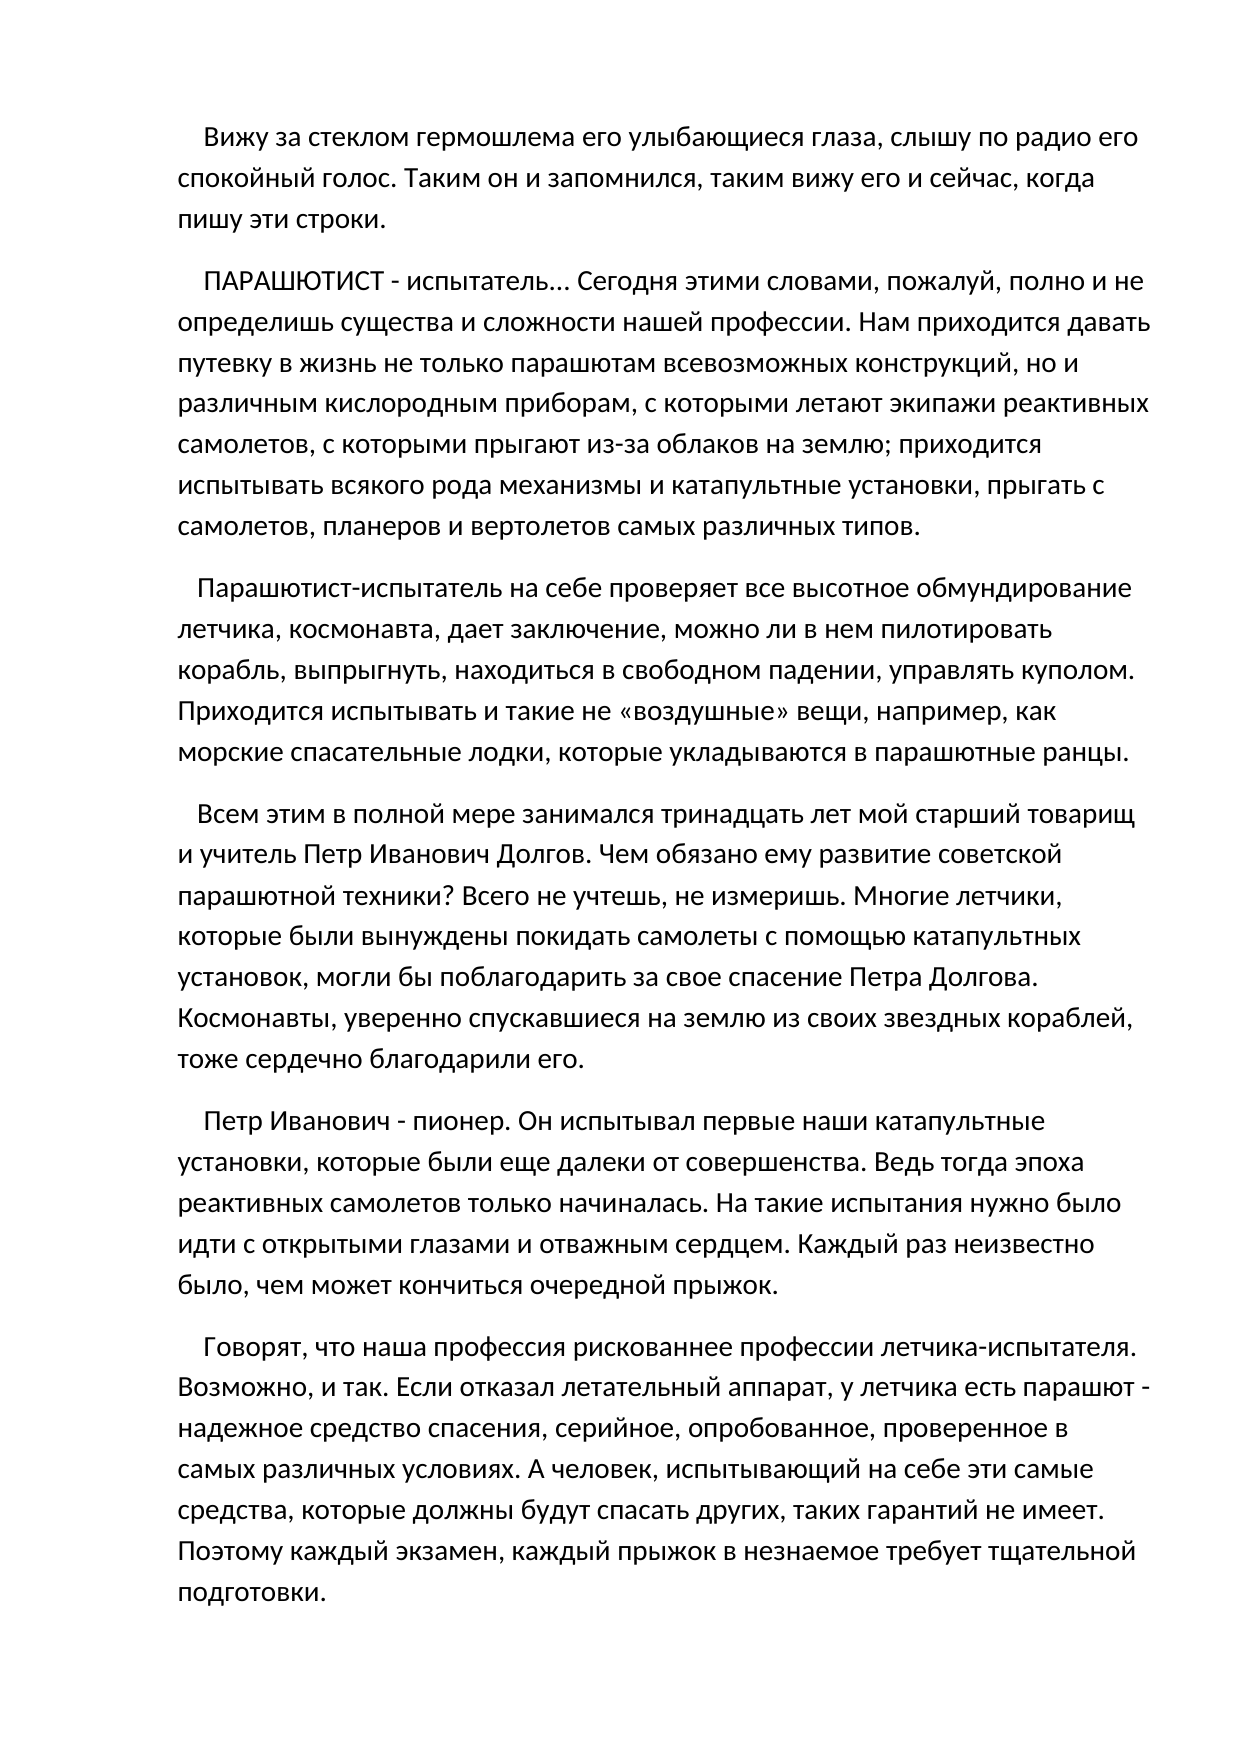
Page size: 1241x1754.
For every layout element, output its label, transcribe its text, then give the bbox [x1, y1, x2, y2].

text ПАРАШЮТИСТ - испытатель... Сегодня этими словами, пожалуй, полно и не определишь существа и сложности нашей профессии. Нам приходится давать путевку в жизнь не только парашютам всевозможных конструкций, но и различным кислородным приборам, с которыми летают экипажи реактивных самолетов, с которыми прыгают из-за облаков на землю; приходится испытывать всякого рода механизмы и катапультные установки, прыгать с самолетов, планеров и вертолетов самых различных типов. [177, 262, 1152, 543]
text Всем этим в полной мере занимался тринадцать лет мой старший товарищ и учитель Петр Иванович Долгов. Чем обязано ему развитие советской парашютной техники? Всего не учтешь, не измеришь. Многие летчики, которые были вынуждены покидать самолеты с помощью катапультных установок, могли бы поблагодарить за свое спасение Петра Долгова. Космонавты, уверенно спускавшиеся на землю из своих звездных кораблей, тоже сердечно благодарили его. [177, 795, 1152, 1076]
text Вижу за стеклом гермошлема его улыбающиеся глаза, слышу по радио его спокойный голос. Таким он и запомнился, таким вижу его и сейчас, когда пишу эти строки. [177, 118, 1152, 236]
text Петр Иванович - пионер. Он испытывал первые наши катапультные установки, которые были еще далеки от совершенства. Ведь тогда эпоха реактивных самолетов только начиналась. На такие испытания нужно было идти с открытыми глазами и отважным сердцем. Каждый раз неизвестно было, чем может кончиться очередной прыжок. [177, 1102, 1152, 1301]
text Говорят, что наша профессия рискованнее профессии летчика-испытателя. Возможно, и так. Если отказал летательный аппарат, у летчика есть парашют - надежное средство спасения, серийное, опробованное, проверенное в самых различных условиях. А человек, испытывающий на себе эти самые средства, которые должны будут спасать других, таких гарантий не имеет. Поэтому каждый экзамен, каждый прыжок в незнаемое требует тщательной подготовки. [177, 1328, 1152, 1609]
text Парашютист-испытатель на себе проверяет все высотное обмундирование летчика, космонавта, дает заключение, можно ли в нем пилотировать корабль, выпрыгнуть, находиться в свободном падении, управлять куполом. Приходится испытывать и такие не «воздушные» вещи, например, как морские спасательные лодки, которые укладываются в парашютные ранцы. [177, 569, 1152, 768]
